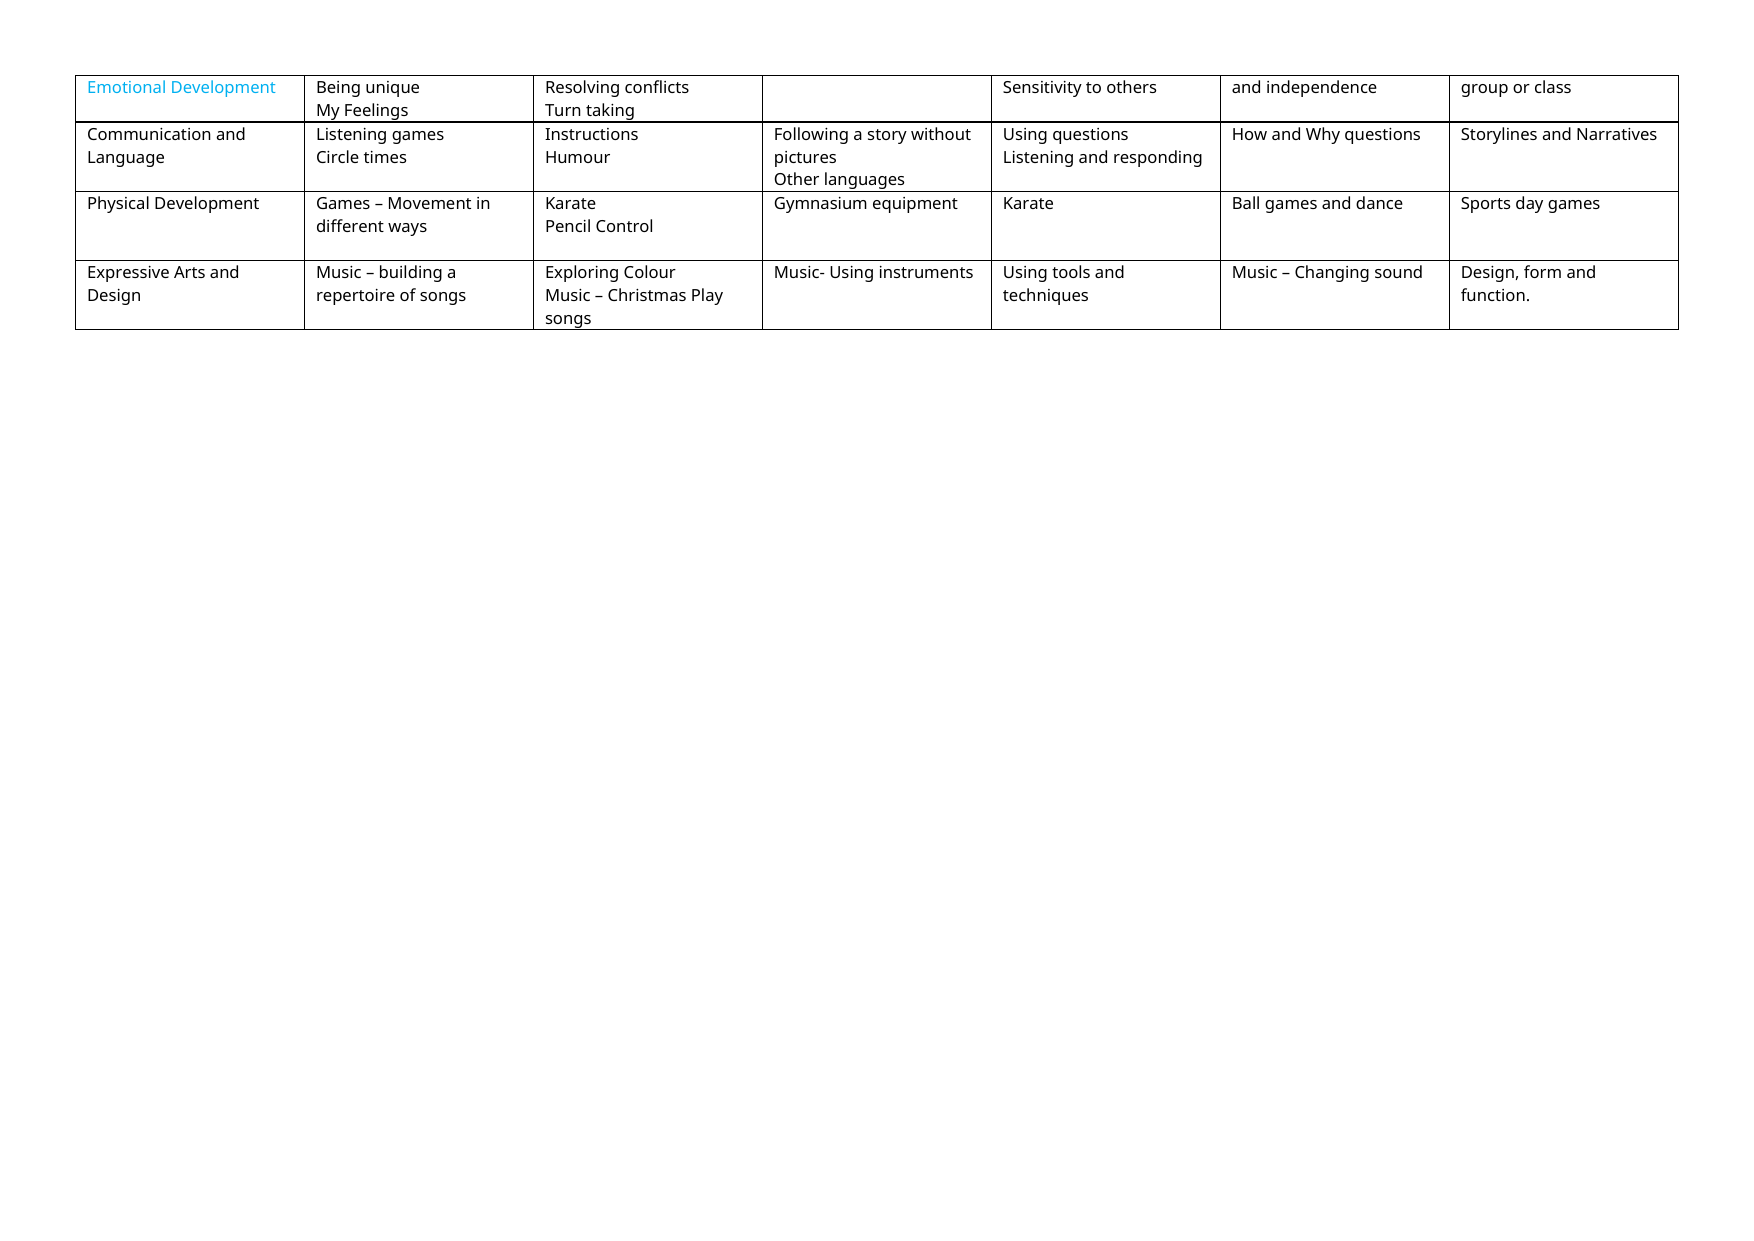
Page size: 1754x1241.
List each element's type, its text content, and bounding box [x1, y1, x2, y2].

table_cell Games – Movement in different ways [305, 192, 533, 260]
table_cell How and Why questions [1221, 123, 1449, 191]
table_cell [763, 76, 991, 121]
table_cell Exploring Colour Music – Christmas Play songs [534, 261, 762, 329]
table_cell Karate [992, 192, 1220, 260]
table_cell Design, form and function. [1450, 261, 1678, 329]
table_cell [992, 76, 1220, 121]
table_cell Expressive Arts and Design [76, 261, 304, 329]
table_cell Instructions Humour [534, 123, 762, 191]
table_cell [76, 76, 304, 121]
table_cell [534, 76, 762, 121]
table_cell Gymnasium equipment [763, 192, 991, 260]
table_cell Storylines and Narratives [1450, 123, 1678, 191]
table_cell Music- Using instruments [763, 261, 991, 329]
table_cell Karate Pencil Control [534, 192, 762, 260]
table_cell Listening games Circle times [305, 123, 533, 191]
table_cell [1221, 76, 1449, 121]
table_cell Using questions Listening and responding [992, 123, 1220, 191]
table_cell Music – building a repertoire of songs [305, 261, 533, 329]
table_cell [305, 76, 533, 121]
table_cell Following a story without pictures Other languages [763, 123, 991, 191]
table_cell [1450, 76, 1678, 121]
table_cell Sports day games [1450, 192, 1678, 260]
table_cell Physical Development [76, 192, 304, 260]
table_cell Music – Changing sound [1221, 261, 1449, 329]
table_cell Ball games and dance [1221, 192, 1449, 260]
table_cell Communication and Language [76, 123, 304, 191]
table_cell Using tools and techniques [992, 261, 1220, 329]
